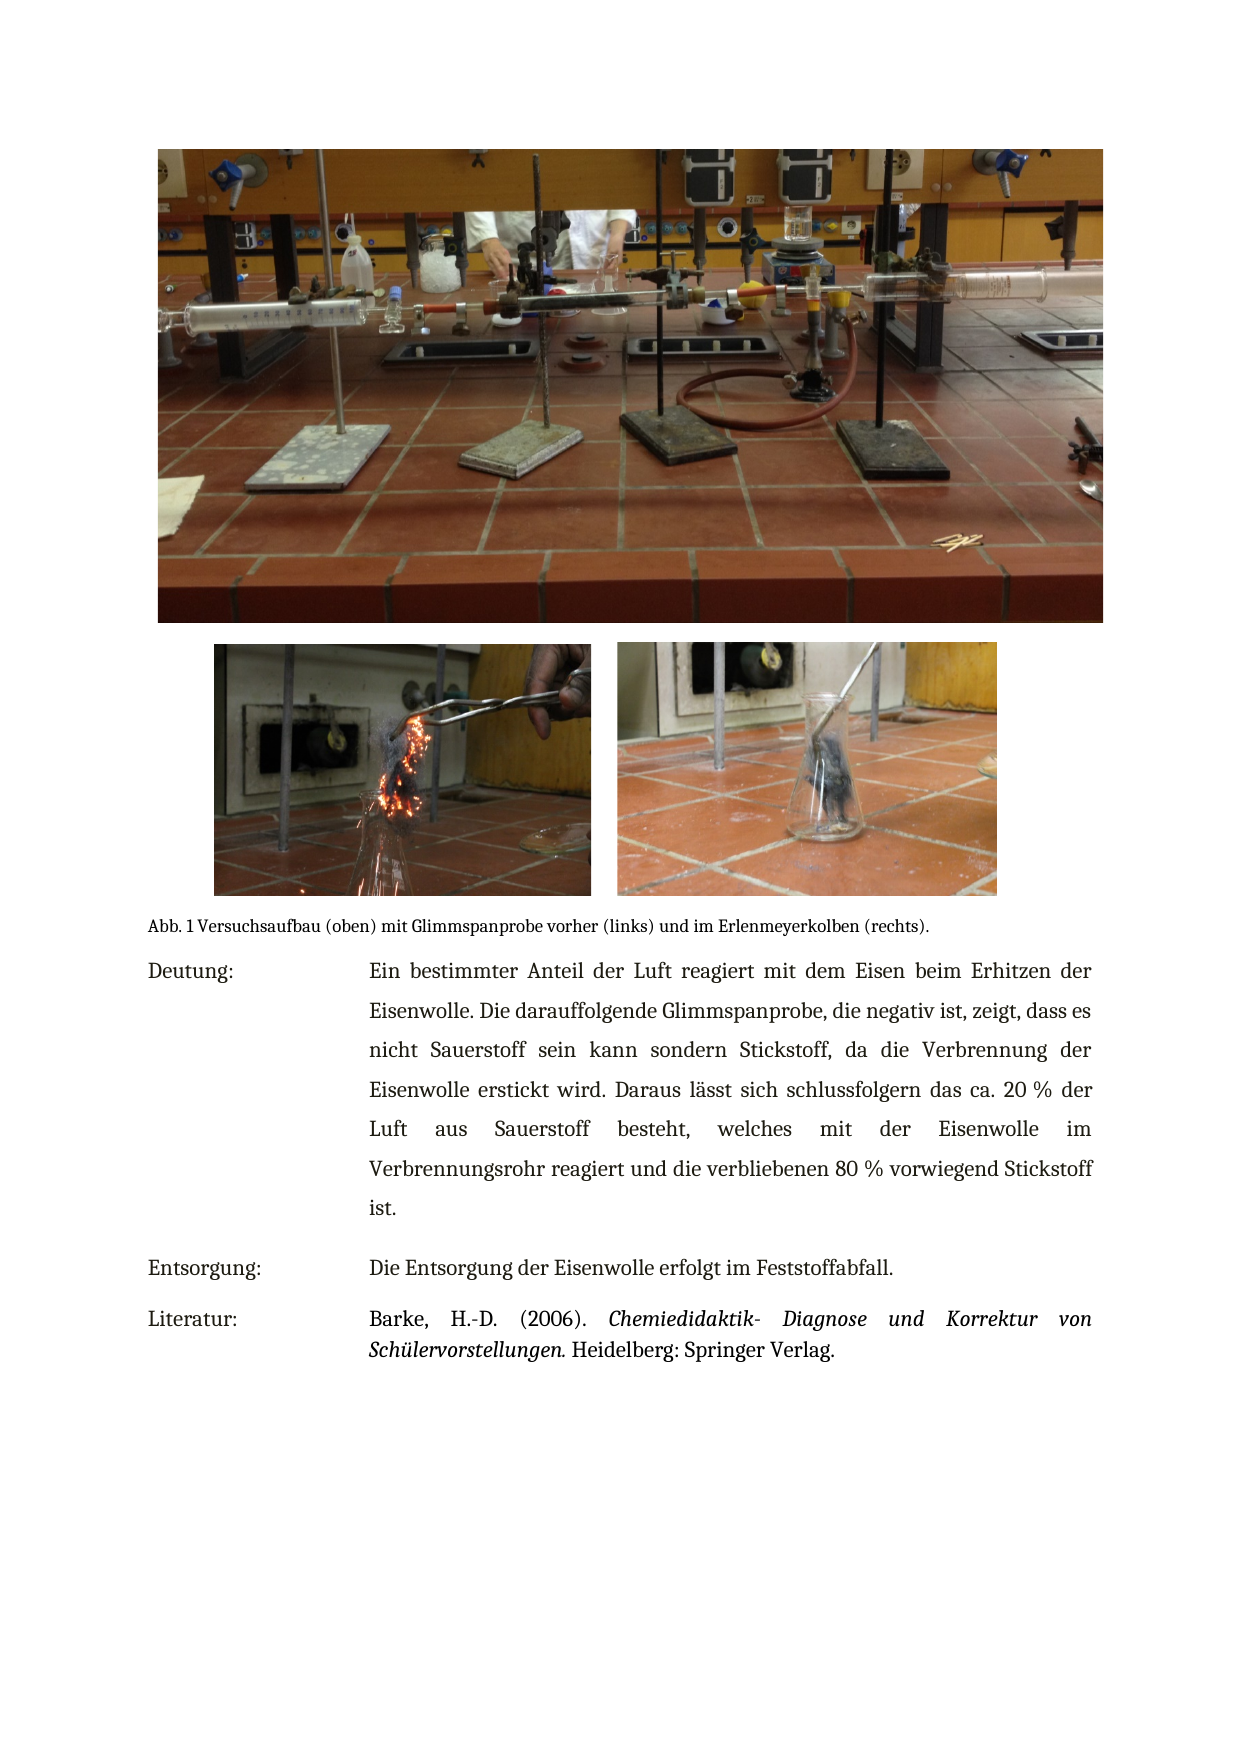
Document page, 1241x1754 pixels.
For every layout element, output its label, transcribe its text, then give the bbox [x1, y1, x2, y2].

text Abb. 1 Versuchsaufbau (oben) mit Glimmspanprobe vorher (links) und im Erlenmeyerkolben (rechts). [148, 916, 1093, 937]
text Literatur: Barke, H.-D. (2006). Chemiedidaktik- Diagnose und Korrektur von Schülervorstellungen. Heidelberg: Springer Verlag. [148, 1306, 1093, 1363]
picture [157, 149, 1104, 623]
picture [214, 644, 592, 896]
text Entsorgung: Die Entsorgung der Eisenwolle erfolgt im Feststoffabfall. [148, 1255, 1093, 1281]
text Deutung: Ein bestimmter Anteil der Luft reagiert mit dem Eisen beim Erhitzen der Eisenwolle. Die darauffolgende Glimmspanprobe, die negativ ist, zeigt, dass es nicht Sauerstoff sein kann sondern Stickstoff, da die Verbrennung der Eisenwolle erstickt wird. Daraus lässt sich schlussfolgern das ca. 20 % der Luft aus Sauerstoff besteht, welches mit der Eisenwolle im Verbrennungsrohr reagiert und die verbliebenen 80 % vorwiegend Stickstoff ist. [148, 958, 1093, 1221]
picture [617, 642, 997, 896]
